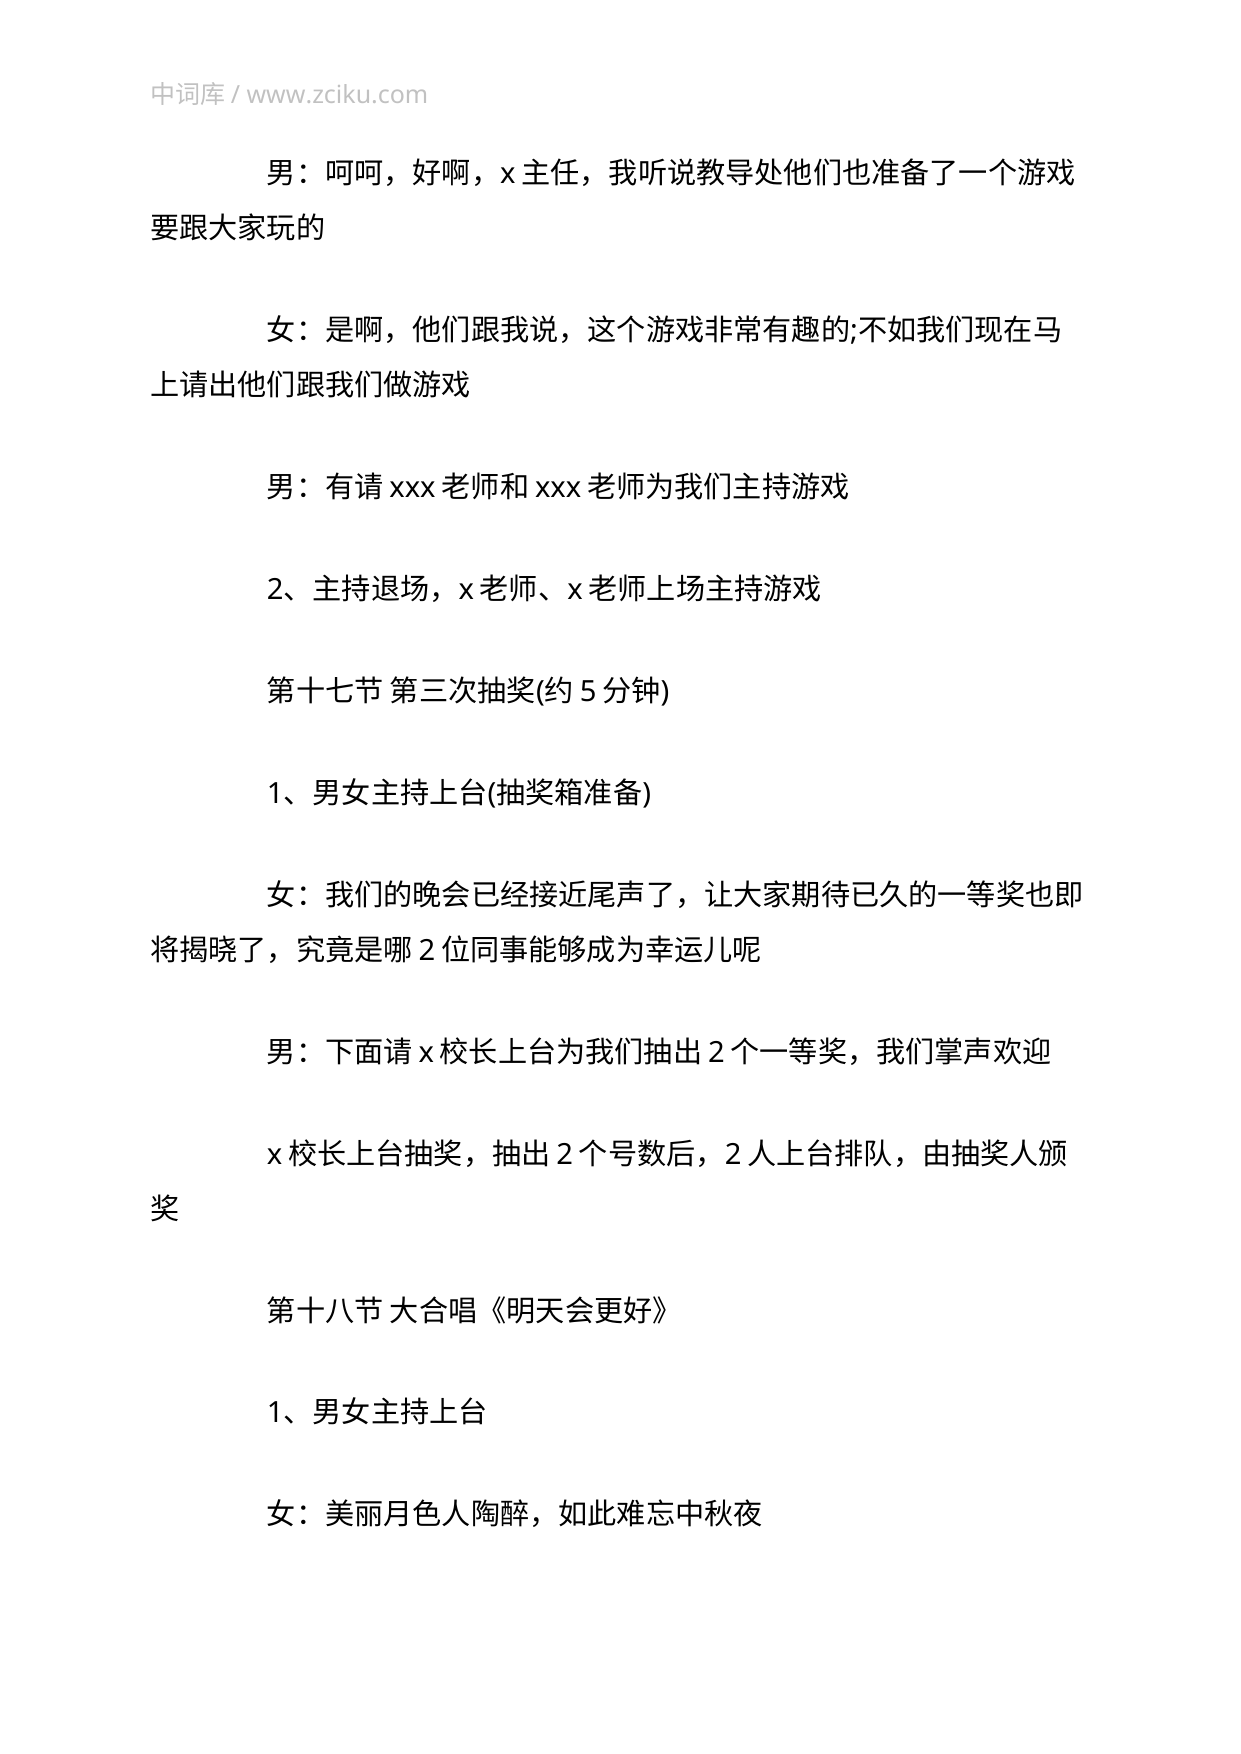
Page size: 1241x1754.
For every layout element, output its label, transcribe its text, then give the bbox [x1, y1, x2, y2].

text 女：美丽月色人陶醉，如此难忘中秋夜 [150, 1491, 1090, 1533]
text 1、男女主持上台(抽奖箱准备) [150, 769, 1090, 812]
text 第十八节 大合唱《明天会更好》 [150, 1287, 1090, 1329]
text 2、主持退场，x老师、x老师上场主持游戏 [150, 566, 1090, 608]
text 男：呵呵，好啊，x主任，我听说教导处他们也准备了一个游戏要跟大家玩的 [150, 150, 1090, 247]
text 女：是啊，他们跟我说，这个游戏非常有趣的;不如我们现在马上请出他们跟我们做游戏 [150, 307, 1090, 404]
text 1、男女主持上台 [150, 1389, 1090, 1431]
text 女：我们的晚会已经接近尾声了，让大家期待已久的一等奖也即将揭晓了，究竟是哪2位同事能够成为幸运儿呢 [150, 871, 1090, 969]
text 第十七节 第三次抽奖(约5分钟) [150, 667, 1090, 710]
text x校长上台抽奖，抽出2个号数后，2人上台排队，由抽奖人颁奖 [150, 1130, 1090, 1228]
text 男：下面请x校长上台为我们抽出2个一等奖，我们掌声欢迎 [150, 1028, 1090, 1071]
text 男：有请xxx老师和xxx老师为我们主持游戏 [150, 463, 1090, 506]
